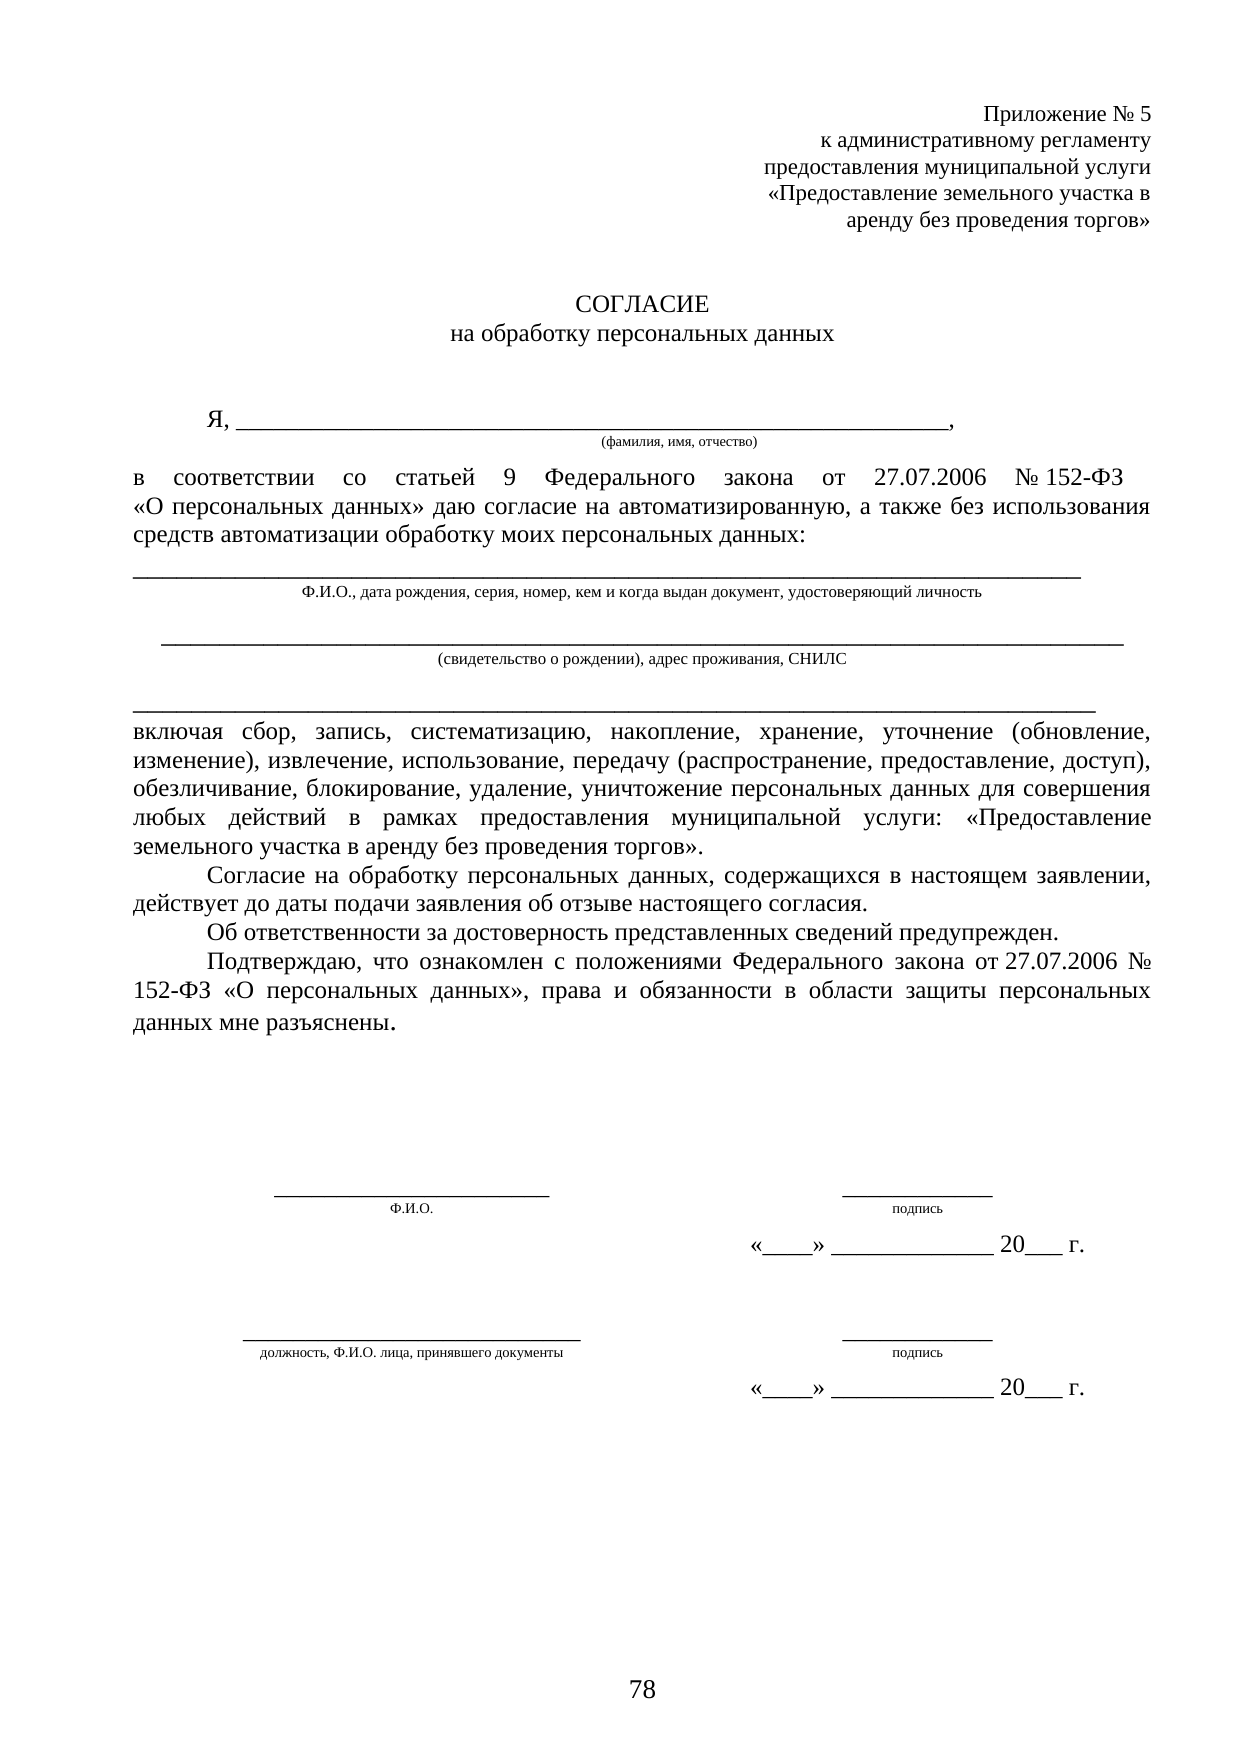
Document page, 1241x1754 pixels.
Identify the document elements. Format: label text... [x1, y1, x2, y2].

text Об ответственности за достоверность представленных сведений предупрежден. [133, 917, 1152, 946]
text (фамилия, имя, отчество) [133, 433, 1152, 462]
text _________________________________________________________________ [133, 548, 1152, 582]
text «Предоставление земельного участка в [133, 179, 1152, 206]
text Я, _________________________________________________________, [133, 404, 1152, 433]
text предоставления муниципальной услуги [664, 153, 1152, 179]
text __________________________________________________________________ [133, 682, 1152, 716]
text Приложение № 5 [664, 100, 1152, 127]
text в соответствии со статьей 9 Федерального закона от 27.07.2006 № 152-ФЗ «О персональных данных» даю согласие на автоматизированную, а также без использования средств автоматизации обработку моих персональных данных: [133, 462, 1152, 548]
text Ф.И.О., дата рождения, серия, номер, кем и когда выдан документ, удостоверяющий личность [133, 582, 1152, 615]
text Подтверждаю, что ознакомлен с положениями Федерального закона от 27.07.2006 № 152-ФЗ «О персональных данных», права и обязанности в области защиты персональных данных мне разъяснены. [133, 946, 1152, 1037]
text к административному регламенту [664, 127, 1152, 153]
text включая сбор, запись, систематизацию, накопление, хранение, уточнение (обновление, изменение), извлечение, использование, передачу (распространение, предоставление, доступ), обезличивание, блокирование, удаление, уничтожение персональных данных для совершения любых действий в рамках предоставления муниципальной услуги: «Предоставление земельного участка в аренду без проведения торгов». [133, 716, 1152, 860]
text (свидетельство о рождении), адрес проживания, СНИЛС [133, 649, 1152, 682]
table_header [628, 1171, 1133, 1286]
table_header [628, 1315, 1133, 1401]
text __________________________________________________________________ [133, 615, 1152, 649]
text аренду без проведения торгов» [133, 206, 1152, 232]
text Согласие на обработку персональных данных, содержащихся в настоящем заявлении, действует до даты подачи заявления об отзыве настоящего согласия. [133, 860, 1152, 917]
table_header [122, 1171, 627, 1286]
text СОГЛАСИЕ [133, 289, 1152, 318]
text на обработку персональных данных [133, 318, 1152, 347]
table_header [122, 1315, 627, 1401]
